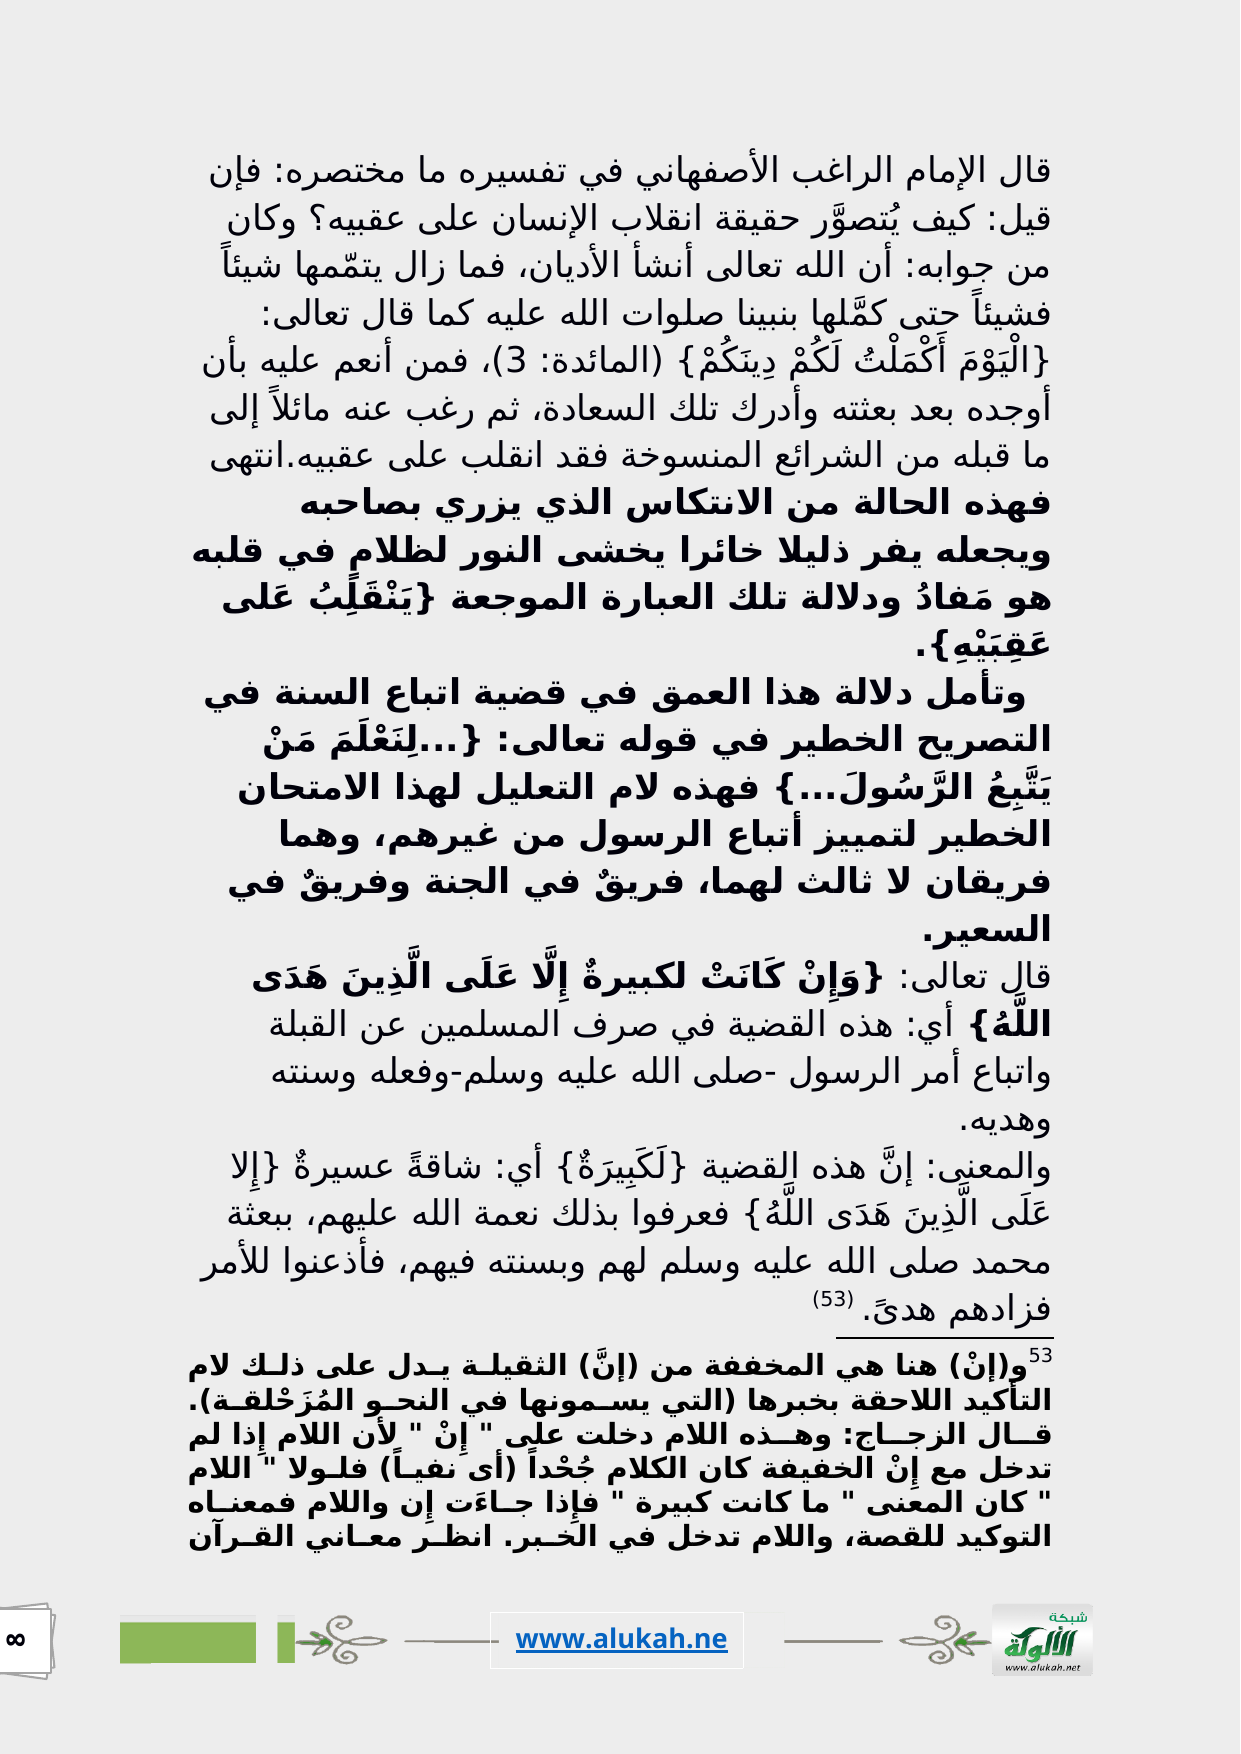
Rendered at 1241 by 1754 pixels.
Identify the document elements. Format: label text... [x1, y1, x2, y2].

text قال الإمام الراغب الأصفهاني في تفسيره ما مختصره: فإن قيل: كيف يُتصوَّر حقيقة انقلاب الإنسان على عقبيه؟ وكان من جوابه: أن الله تعالى أنشأ الأديان، فما زال يتمّمها شيئاً فشيئاً حتى كمَّلها بنبينا صلوات الله عليه كما قال تعالى: {الْيَوْمَ أَكْمَلْتُ لَكُمْ دِينَكُمْ} (المائدة: 3)، فمن أنعم عليه بأن أوجده بعد بعثته وأدرك تلك السعادة، ثم رغب عنه مائلاً إلى ما قبله من الشرائع المنسوخة فقد انقلب على عقبيه.انتهى [187, 150, 1053, 476]
picture [118, 1601, 1094, 1683]
text وتأمل دلالة هذا العمق في قضية اتباع السنة في التصريح الخطير في قوله تعالى: {...لِنَعْلَمَ مَنْ يَتَّبِعُ الرَّسُولَ...} فهذه لام التعليل لهذا الامتحان الخطير لتمييز أتباع الرسول من غيرهم، وهما فريقان لا ثالث لهما، فريقٌ في الجنة وفريقٌ في السعير. [187, 671, 1053, 949]
text والمعنى: إنَّ هذه القضية {لَكَبِيرَةٌ} أي: شاقةً عسيرةٌ {إِلا عَلَى الَّذِينَ هَدَى اللَّهُ} فعرفوا بذلك نعمة الله عليهم، ببعثة محمد صلى الله عليه وسلم لهم وبسنته فيهم، فأذعنوا للأمر فزادهم هدىً. () [187, 1145, 1053, 1329]
text قال تعالى: {وَإِنْ كَانَتْ لكبيرةٌ إِلَّا عَلَى الَّذِينَ هَدَى اللَّهُ} أي: هذه القضية في صرف المسلمين عن القبلة واتباع أمر الرسول -صلى الله عليه وسلم-وفعله وسنته وهديه. [187, 956, 1053, 1139]
text فهذه الحالة من الانتكاس الذي يزري بصاحبه ويجعله يفر ذليلا خائرا يخشى النور لظلامٍ في قلبه هو مَفادُ ودلالة تلك العبارة الموجعة {يَنْقَلِبُ عَلى عَقِبَيْهِ}. [187, 482, 1053, 665]
